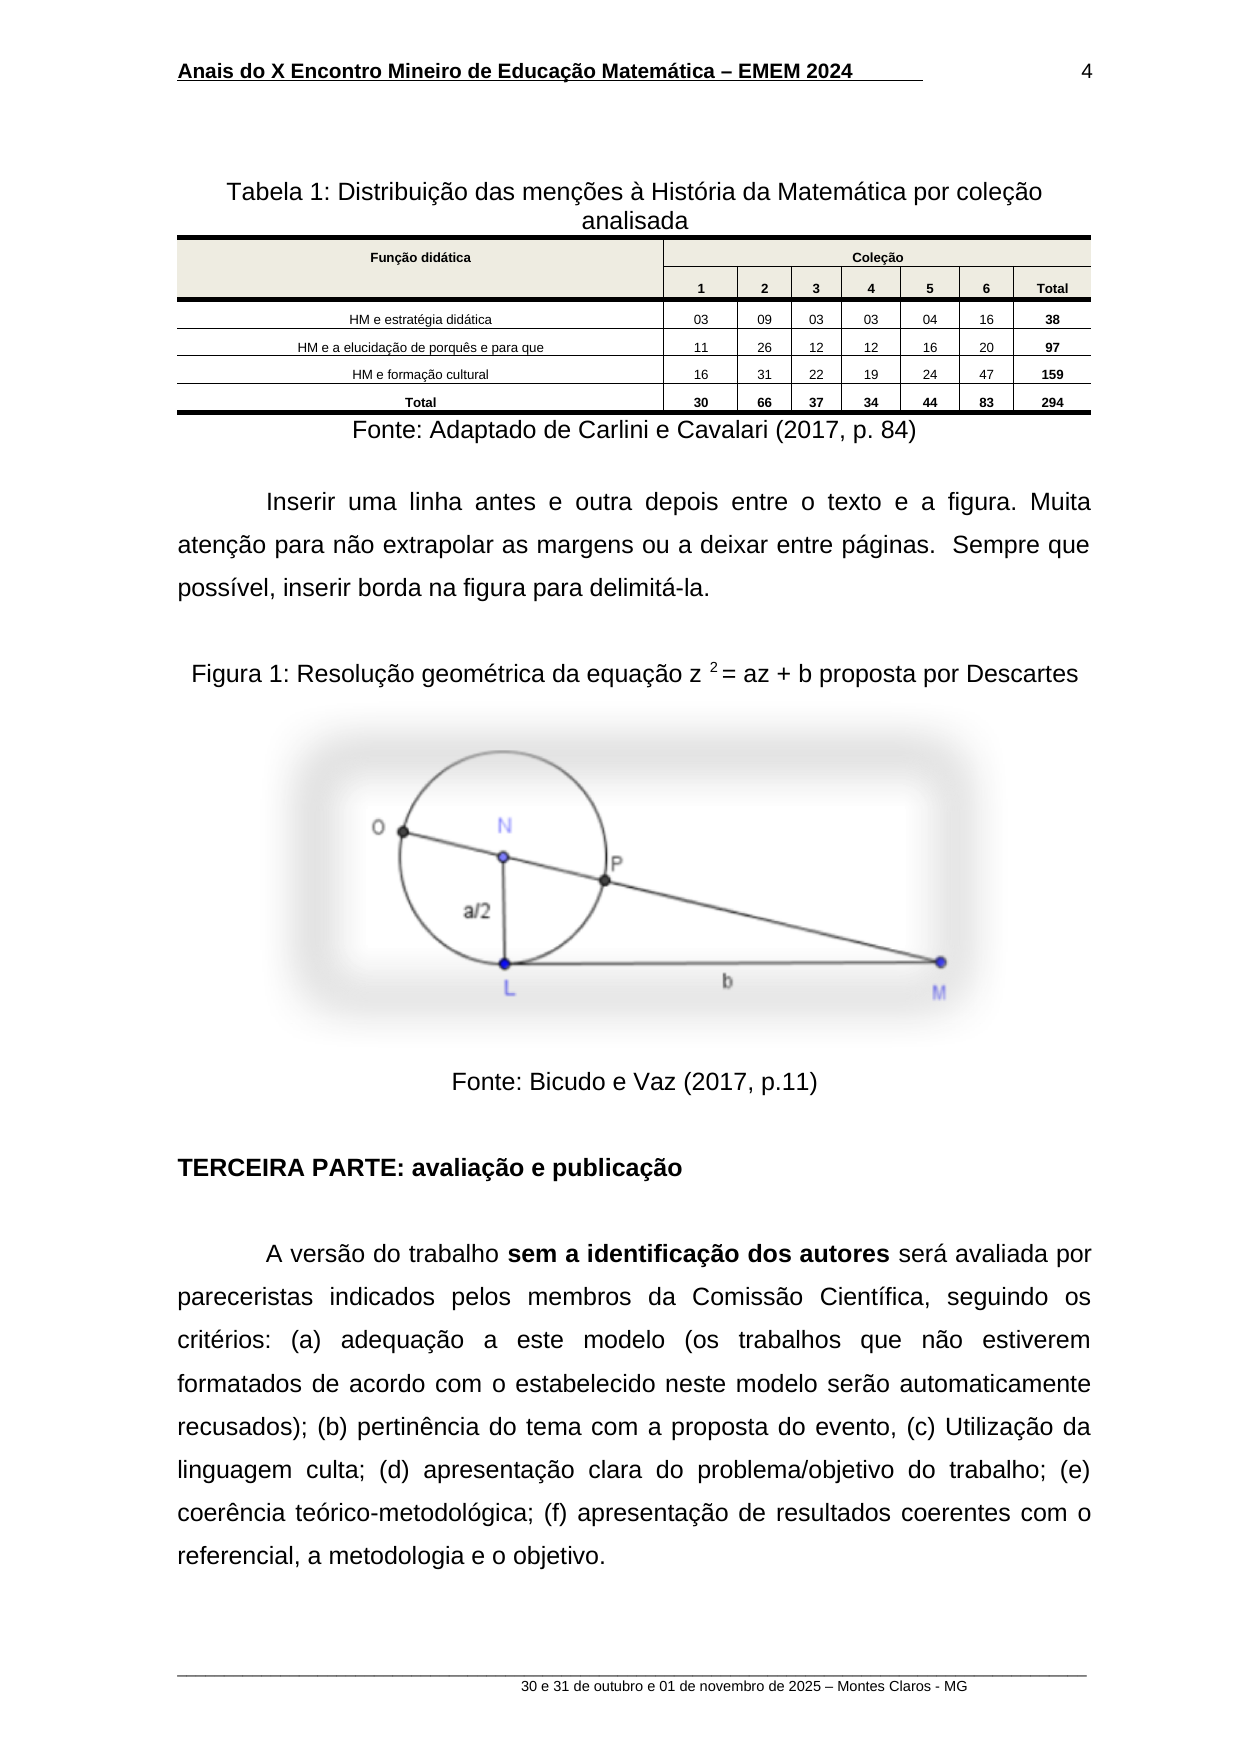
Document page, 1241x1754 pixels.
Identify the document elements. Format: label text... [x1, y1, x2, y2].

table_cell 3 [792, 267, 841, 297]
table_cell HM e estratégia didática [177, 302, 663, 328]
table_cell 09 [738, 302, 791, 328]
table_cell 16 [960, 302, 1013, 328]
table_cell Total [1014, 267, 1091, 297]
table_cell 04 [901, 302, 959, 328]
table_cell 20 [960, 329, 1013, 355]
table_cell 1 [664, 267, 737, 297]
table_cell 4 [842, 267, 900, 297]
table_cell 03 [792, 302, 841, 328]
table_header Função didática [177, 240, 663, 297]
table_cell Total [177, 384, 663, 410]
table_cell 38 [1014, 302, 1091, 328]
text TERCEIRA PARTE: avaliação e publicação [177, 1153, 1092, 1182]
picture [345, 785, 927, 969]
table_cell HM e a elucidação de porquês e para que [177, 329, 663, 355]
text Figura 1: Resolução geométrica da equação z 2 = az + b proposta por Descartes [177, 659, 1092, 688]
table_cell 83 [960, 384, 1013, 410]
table_cell 12 [842, 329, 900, 355]
table_cell 22 [792, 356, 841, 383]
table_cell 5 [901, 267, 959, 297]
table_cell 19 [842, 356, 900, 383]
table_cell HM e formação cultural [177, 356, 663, 383]
table_cell 37 [792, 384, 841, 410]
table_cell 44 [901, 384, 959, 410]
table_cell 30 [664, 384, 737, 410]
table_cell 03 [664, 302, 737, 328]
table_cell 294 [1014, 384, 1091, 410]
table_cell 34 [842, 384, 900, 410]
text Inserir uma linha antes e outra depois entre o texto e a figura. Muita atenção para não extrapolar as margens ou a deixar entre páginas. Sempre que possível, inserir borda na figura para delimitá-la. [177, 487, 1092, 602]
text Fonte: Bicudo e Vaz (2017, p.11) [177, 1067, 1092, 1095]
table_cell 47 [960, 356, 1013, 383]
table_cell 26 [738, 329, 791, 355]
table_cell 03 [842, 302, 900, 328]
text A versão do trabalho sem a identificação dos autores será avaliada por pareceristas indicados pelos membros da Comissão Científica, seguindo os critérios: (a) adequação a este modelo (os trabalhos que não estiverem formatados de acordo com o estabelecido neste modelo serão automaticamente recusados); (b) pertinência do tema com a proposta do evento, (c) Utilização da linguagem culta; (d) apresentação clara do problema/objetivo do trabalho; (e) coerência teórico-metodológica; (f) apresentação de resultados coerentes com o referencial, a metodologia e o objetivo. [177, 1239, 1092, 1570]
table_cell 66 [738, 384, 791, 410]
table_header Coleção [664, 240, 1091, 266]
table_cell 6 [960, 267, 1013, 297]
table_cell 97 [1014, 329, 1091, 355]
table_cell 31 [738, 356, 791, 383]
table_cell 16 [901, 329, 959, 355]
table_cell 159 [1014, 356, 1091, 383]
text Fonte: Adaptado de Carlini e Cavalari (2017, p. 84) [177, 415, 1092, 443]
table_cell 11 [664, 329, 737, 355]
table_cell 16 [664, 356, 737, 383]
table_cell 12 [792, 329, 841, 355]
table_cell 2 [738, 267, 791, 297]
text Tabela 1: Distribuição das menções à História da Matemática por coleção analisada [177, 177, 1092, 235]
table_cell 24 [901, 356, 959, 383]
